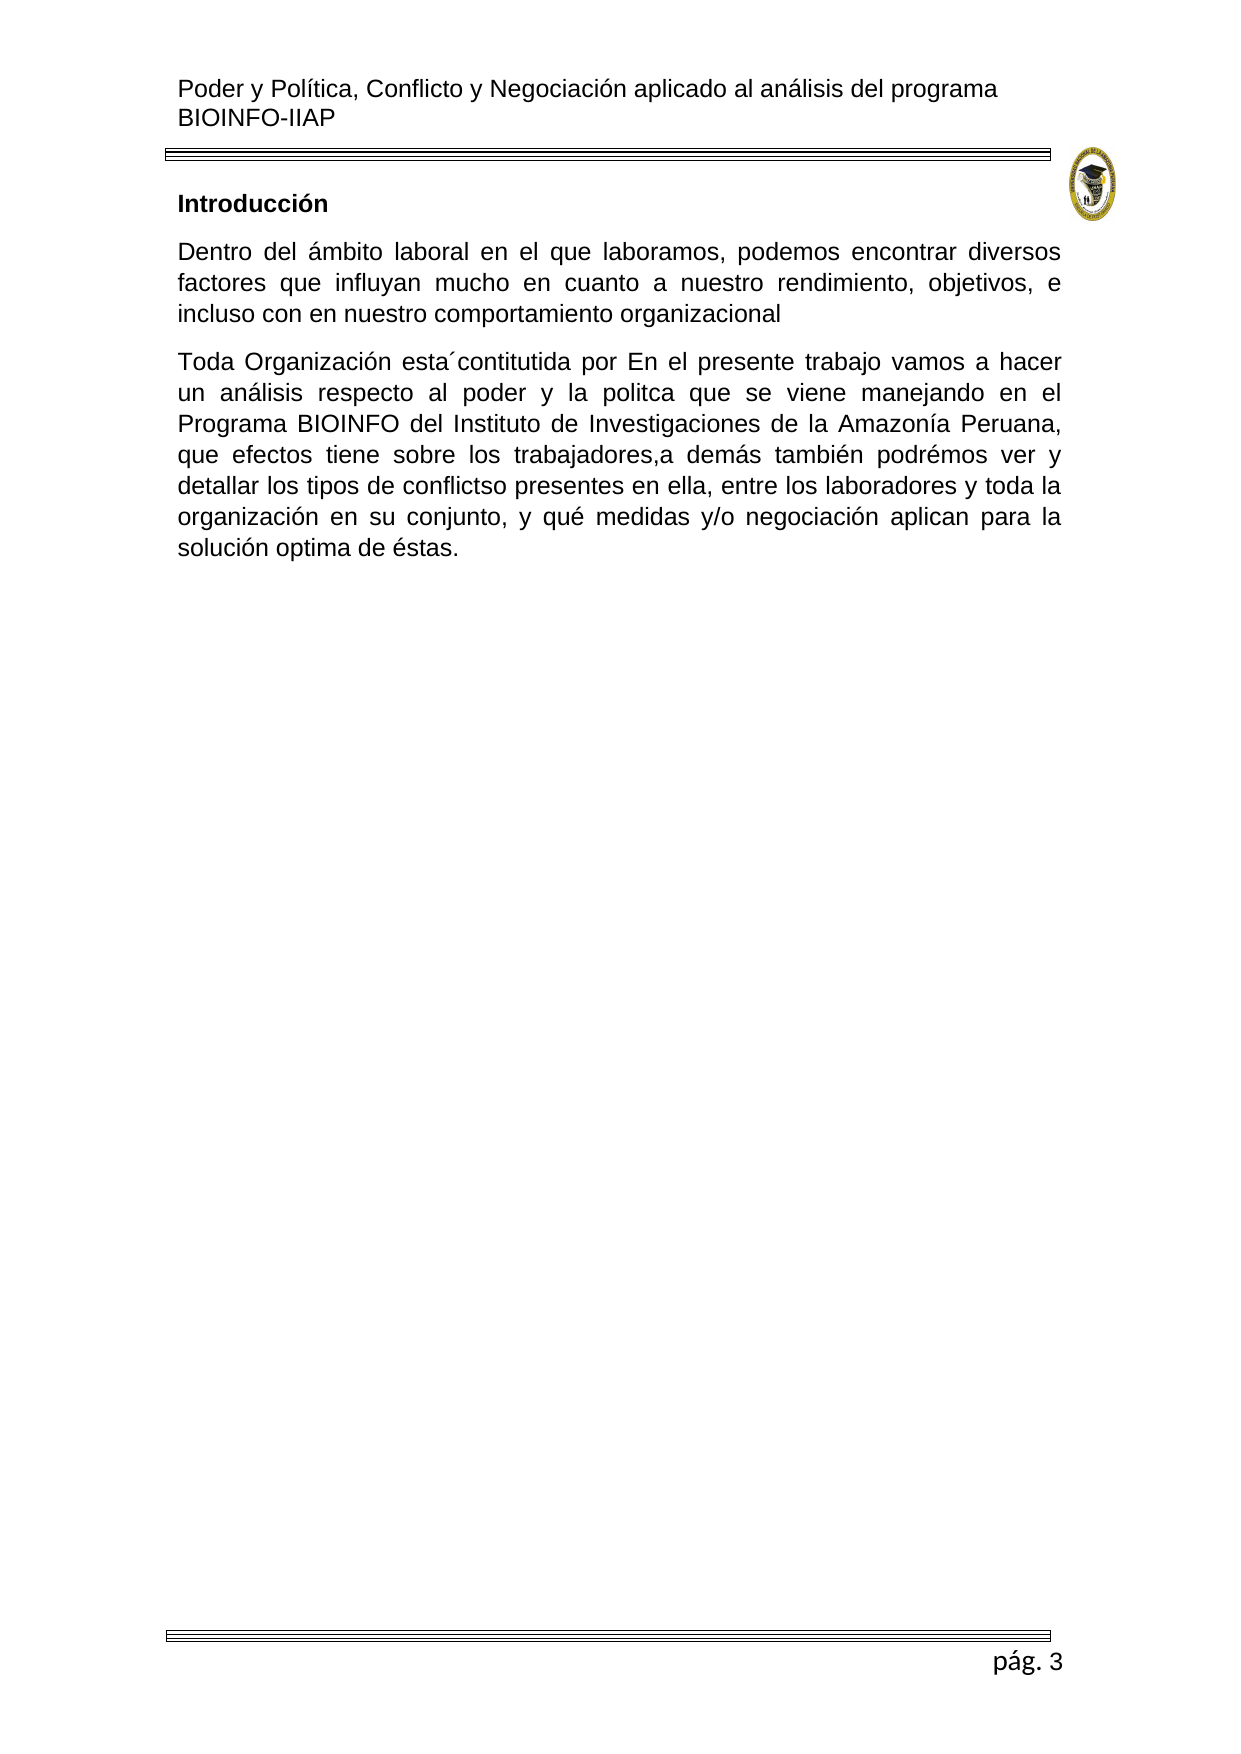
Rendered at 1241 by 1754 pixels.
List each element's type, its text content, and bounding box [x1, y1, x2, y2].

picture [1069, 147, 1116, 221]
text Dentro del ámbito laboral en el que laboramos, podemos encontrar diversos factores que influyan mucho en cuanto a nuestro rendimiento, objetivos, e incluso con en nuestro comportamiento organizacional [177, 237, 1063, 328]
text Toda Organización esta´contitutida por En el presente trabajo vamos a hacer un análisis respecto al poder y la politca que se viene manejando en el Programa BIOINFO del Instituto de Investigaciones de la Amazonía Peruana, que efectos tiene sobre los trabajadores,a demás también podrémos ver y detallar los tipos de conflictso presentes en ella, entre los laboradores y toda la organización en su conjunto, y qué medidas y/o negociación aplican para la solución optima de éstas. [177, 347, 1063, 562]
text Introducción [177, 189, 1063, 218]
